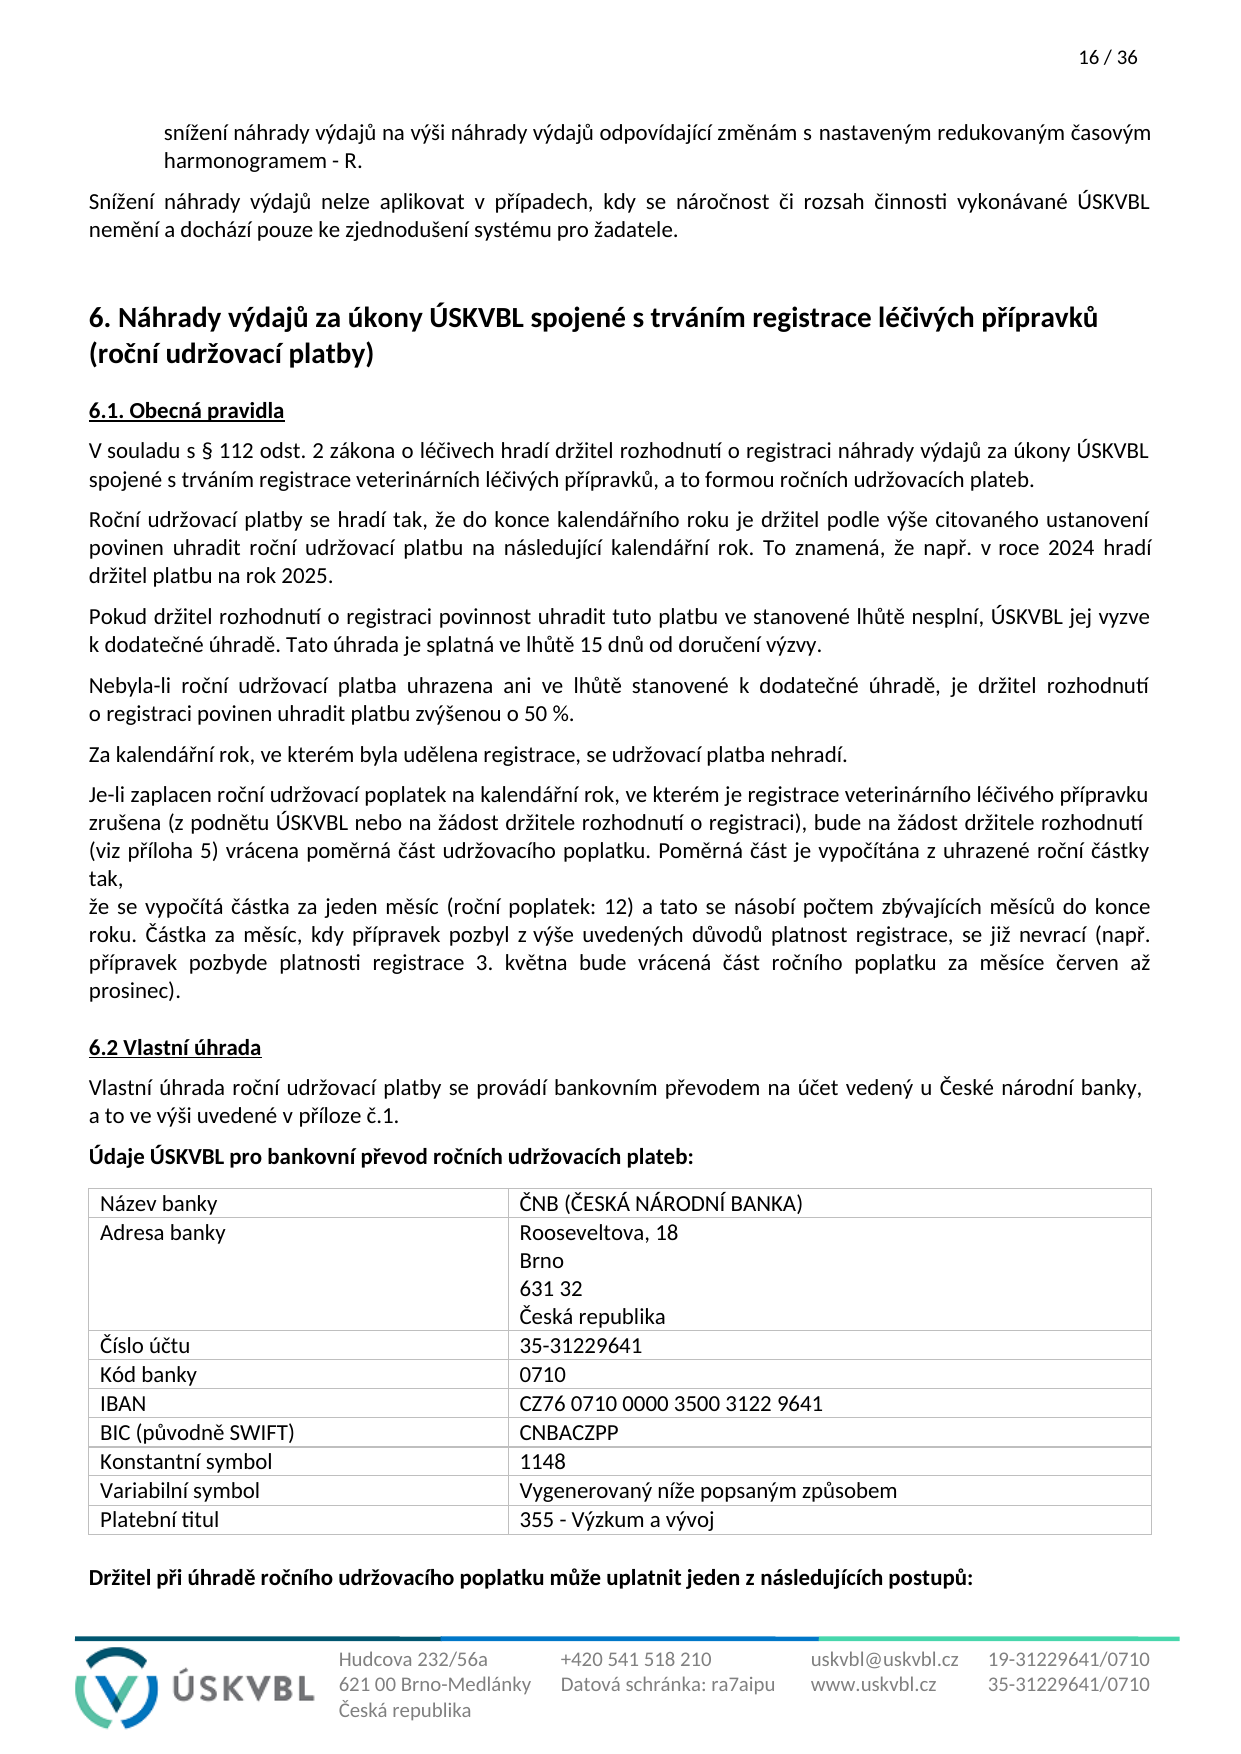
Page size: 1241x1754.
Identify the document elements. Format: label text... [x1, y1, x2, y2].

table_cell 1148 [509, 1448, 1151, 1475]
table_cell BIC (původně SWIFT) [89, 1418, 508, 1446]
text Za kalendářní rok, ve kterém byla udělena registrace, se udržovací platba nehradí. [89, 740, 1152, 768]
table_header ČNB (ČESKÁ NÁRODNÍ BANKA) [509, 1189, 1151, 1217]
table_cell 0710 [509, 1360, 1151, 1388]
text Údaje ÚSKVBL pro bankovní převod ročních udržovacích plateb: [89, 1142, 1152, 1170]
picture [74, 1646, 315, 1731]
table_cell Konstantní symbol [89, 1448, 508, 1475]
subtitle 6. Náhrady výdajů za úkony ÚSKVBL spojené s trváním registrace léčivých přípravků (roční udržovací platby) [89, 299, 1152, 371]
table_cell Rooseveltova, 18 Brno 631 32 Česká republika [509, 1218, 1151, 1330]
text Snížení náhrady výdajů nelze aplikovat v případech, kdy se náročnost či rozsah činnosti vykonávané ÚSKVBL nemění a dochází pouze ke zjednodušení systému pro žadatele. [89, 187, 1152, 243]
table_cell Číslo účtu [89, 1331, 508, 1359]
table_cell IBAN [89, 1389, 508, 1417]
text Je-li zaplacen roční udržovací poplatek na kalendářní rok, ve kterém je registrace veterinárního léčivého přípravku zrušena (z podnětu ÚSKVBL nebo na žádost držitele rozhodnutí o registraci), bude na žádost držitele rozhodnutí (viz příloha 5) vrácena poměrná část udržovacího poplatku. Poměrná část je vypočítána z uhrazené roční částky tak, že se vypočítá částka za jeden měsíc (roční poplatek: 12) a tato se násobí počtem zbývajících měsíců do konce roku. Částka za měsíc, kdy přípravek pozbyl z výše uvedených důvodů platnost registrace, se již nevrací (např. přípravek pozbyde platnosti registrace 3. května bude vrácená část ročního poplatku za měsíce červen až prosinec). [89, 780, 1152, 1004]
text V souladu s § 112 odst. 2 zákona o léčivech hradí držitel rozhodnutí o registraci náhrady výdajů za úkony ÚSKVBL spojené s trváním registrace veterinárních léčivých přípravků, a to formou ročních udržovacích plateb. [89, 437, 1152, 493]
text Nebyla-li roční udržovací platba uhrazena ani ve lhůtě stanovené k dodatečné úhradě, je držitel rozhodnutí o registraci povinen uhradit platbu zvýšenou o 50 %. [89, 671, 1152, 727]
text Držitel při úhradě ročního udržovacího poplatku může uplatnit jeden z následujících postupů: [89, 1563, 1152, 1591]
table_cell Kód banky [89, 1360, 508, 1388]
table_cell Adresa banky [89, 1218, 508, 1330]
text Vlastní úhrada roční udržovací platby se provádí bankovním převodem na účet vedený u České národní banky, a to ve výši uvedené v příloze č.1. [89, 1073, 1152, 1129]
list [133, 118, 1152, 174]
text Roční udržovací platby se hradí tak, že do konce kalendářního roku je držitel podle výše citovaného ustanovení povinen uhradit roční udržovací platbu na následující kalendářní rok. To znamená, že např. v roce 2024 hradí držitel platbu na rok 2025. [89, 505, 1152, 589]
table_cell 355 - Výzkum a vývoj [509, 1506, 1151, 1533]
table_cell Vygenerovaný níže popsaným způsobem [509, 1476, 1151, 1504]
table_cell CZ76 0710 0000 3500 3122 9641 [509, 1389, 1151, 1417]
table_cell Variabilní symbol [89, 1476, 508, 1504]
text 6.1. Obecná pravidla [89, 396, 1152, 424]
table_cell Platební titul [89, 1506, 508, 1533]
table_cell 35-31229641 [509, 1331, 1151, 1359]
table_cell CNBACZPP [509, 1418, 1151, 1446]
text Pokud držitel rozhodnutí o registraci povinnost uhradit tuto platbu ve stanovené lhůtě nesplní, ÚSKVBL jej vyzve k dodatečné úhradě. Tato úhrada je splatná ve lhůtě 15 dnů od doručení výzvy. [89, 602, 1152, 658]
text 6.2 Vlastní úhrada [89, 1033, 1152, 1061]
table_header Název banky [89, 1189, 508, 1217]
